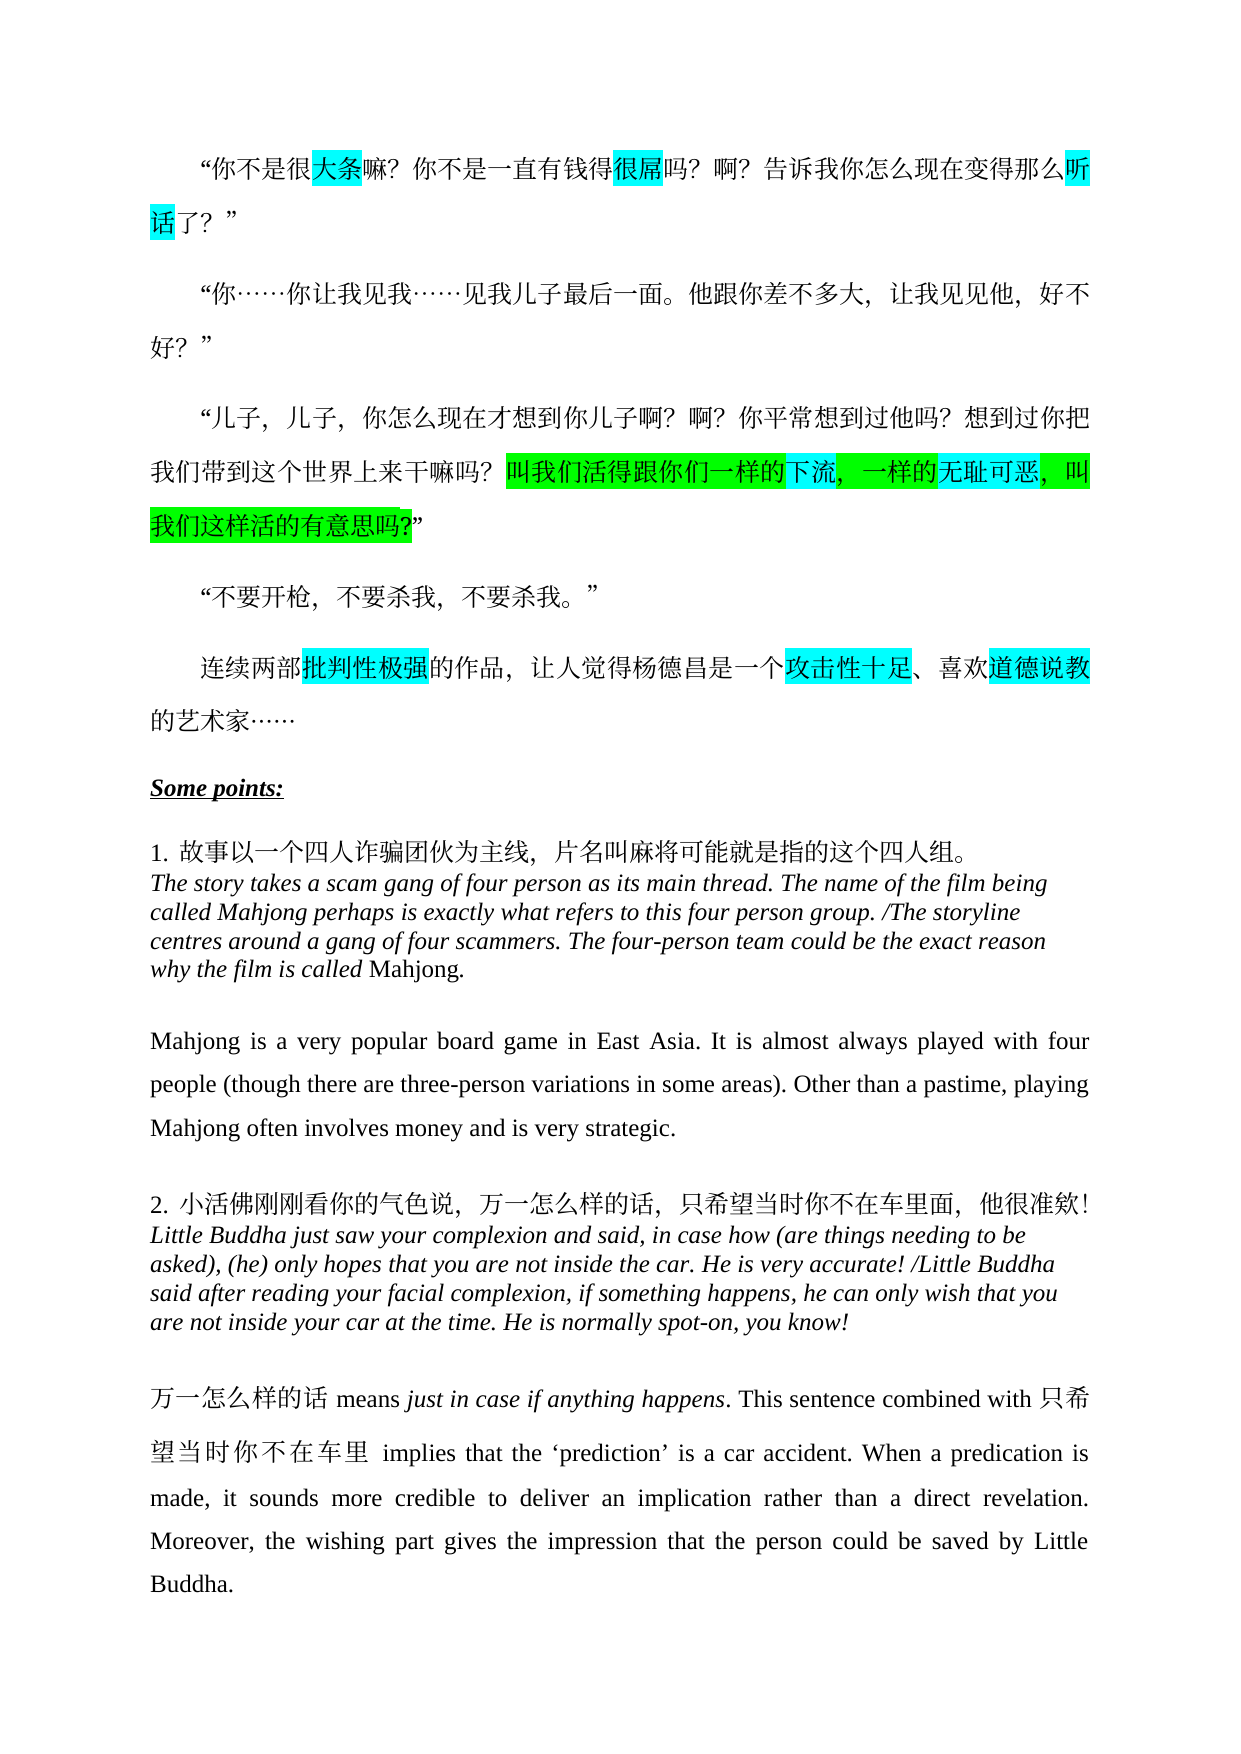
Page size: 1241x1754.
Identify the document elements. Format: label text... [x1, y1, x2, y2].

list Mahjong is a very popular board game in East Asia. It is almost always played with four people (though there are three-person variations in some areas). Other than a pastime, playing Mahjong often involves money and is very strategic. [150, 1026, 1090, 1141]
text “你……你让我见我……见我儿子最后一面。他跟你差不多大，让我见见他，好不好？” [150, 274, 1090, 364]
text “不要开枪，不要杀我，不要杀我。” [150, 577, 1090, 613]
list 小活佛刚刚看你的气色说，万一怎么样的话，只希望当时你不在车里面，他很准欸！ [150, 1184, 1090, 1221]
list The story takes a scam gang of four person as its main thread. The name of the film being called Mahjong perhaps is exactly what refers to this four person group. /The storyline centres around a gang of four scammers. The four-person team could be the exact reason why the film is called Mahjong. [150, 868, 1090, 983]
text “你不是很大条嘛？你不是一直有钱得很屌吗？啊？告诉我你怎么现在变得那么听话了？” [150, 150, 1090, 240]
text 连续两部批判性极强的作品，让人觉得杨德昌是一个攻击性十足、喜欢道德说教的艺术家…… [150, 648, 1090, 738]
text Some points: [150, 773, 1090, 801]
list Little Buddha just saw your complexion and said, in case how (are things needing to be asked), (he) only hopes that you are not inside the car. He is very accurate! /Little Buddha said after reading your facial complexion, if something happens, he can only wish that you are not inside your car at the time. He is normally spot-on, you know! [150, 1221, 1090, 1336]
list 故事以一个四人诈骗团伙为主线，片名叫麻将可能就是指的这个四人组。 [150, 832, 1090, 868]
list 万一怎么样的话 means just in case if anything happens. This sentence combined with 只希望当时你不在车里 implies that the ‘prediction’ is a car accident. When a predication is made, it sounds more credible to deliver an implication rather than a direct revelation. Moreover, the wishing part gives the impression that the person could be saved by Little Buddha. [150, 1379, 1090, 1598]
text “儿子，儿子，你怎么现在才想到你儿子啊？啊？你平常想到过他吗？想到过你把我们带到这个世界上来干嘛吗？叫我们活得跟你们一样的下流，一样的无耻可恶，叫我们这样活的有意思吗?” [150, 399, 1090, 543]
